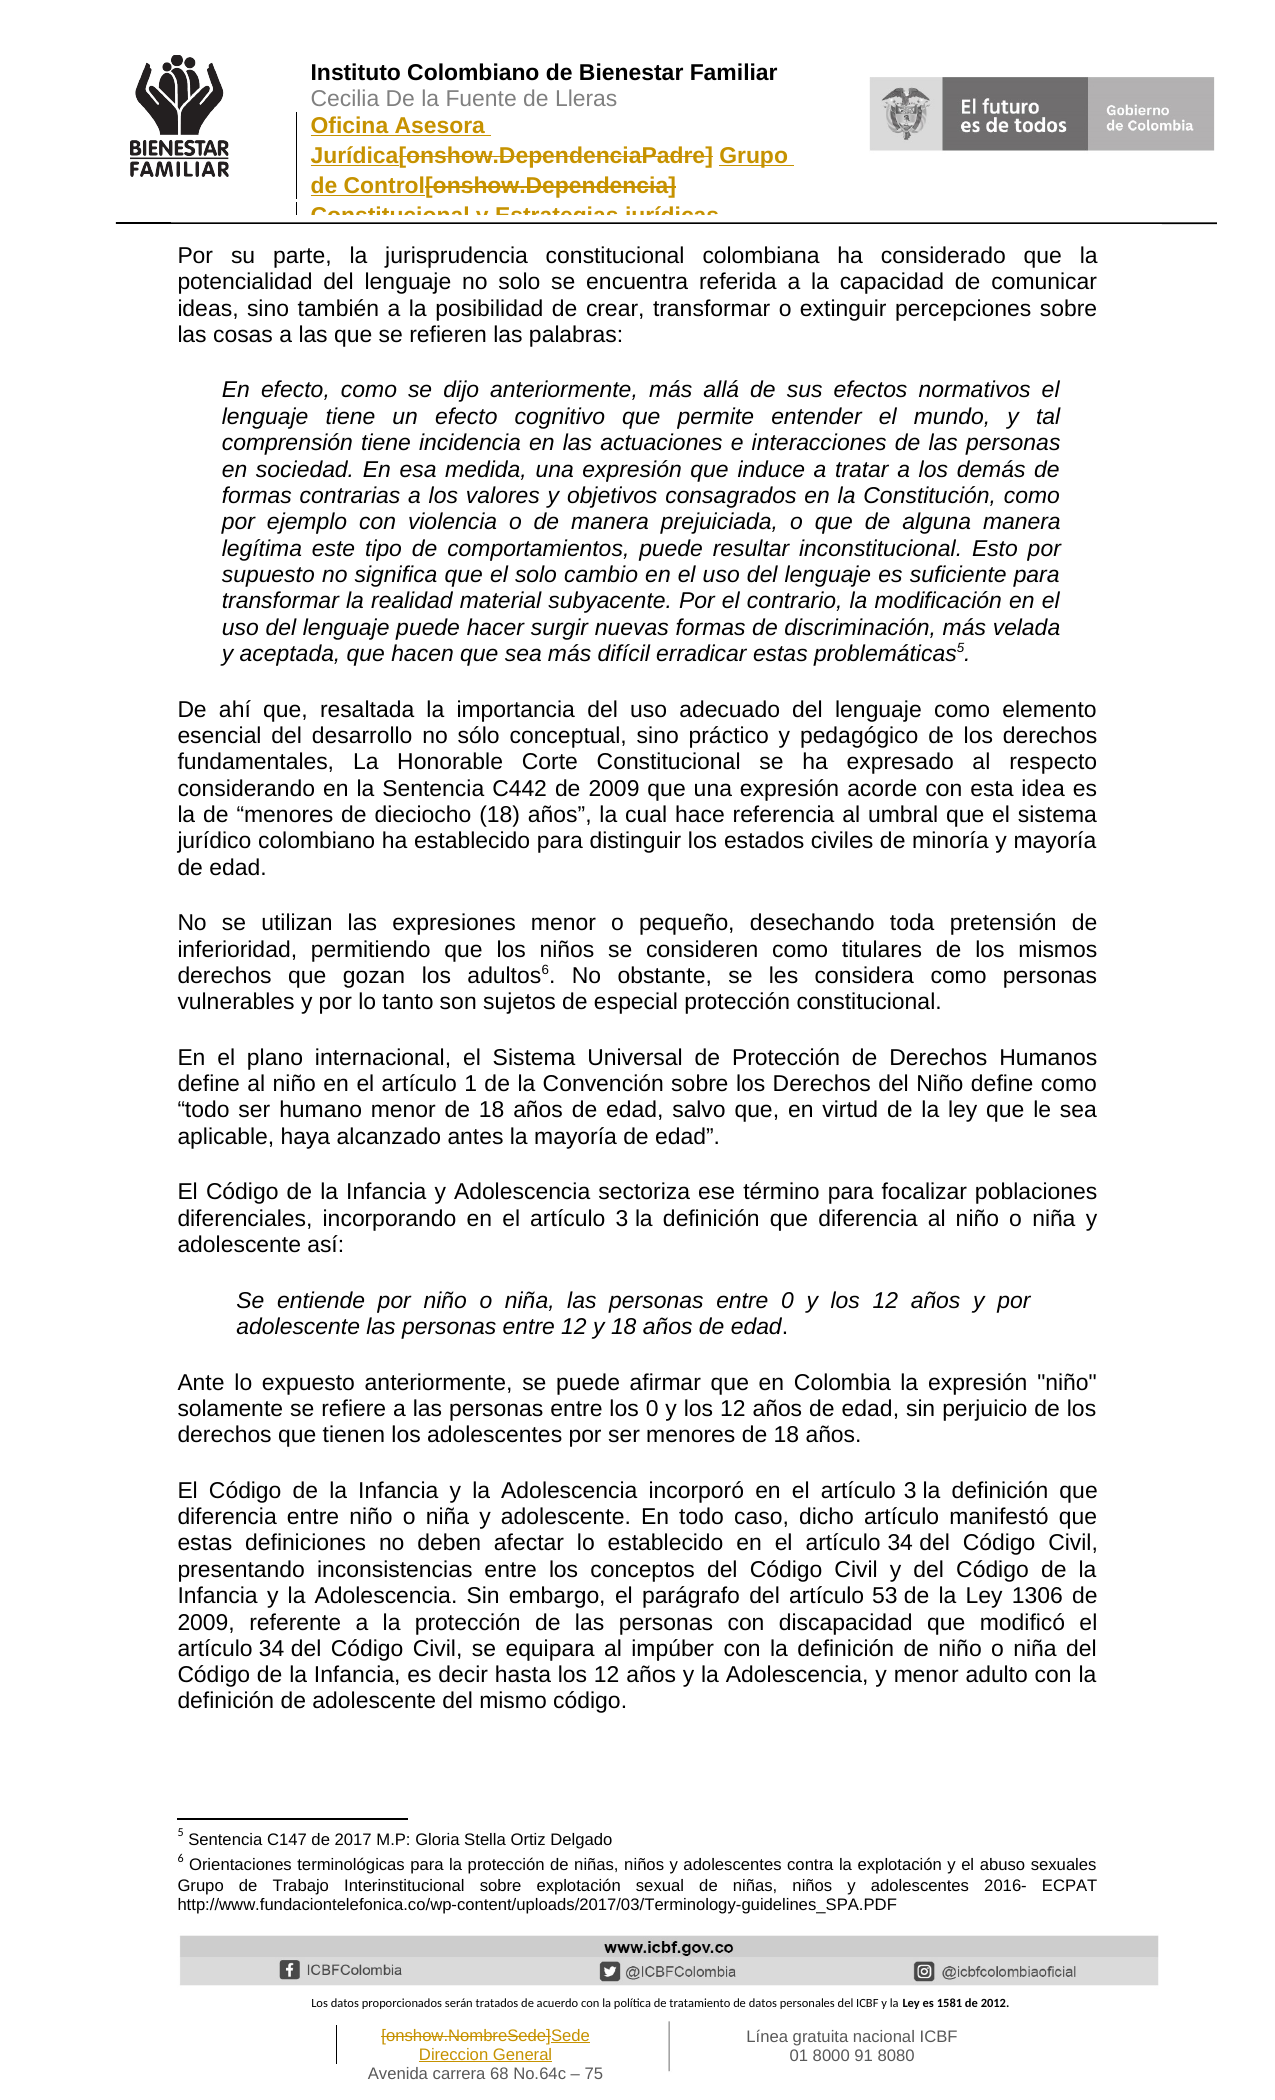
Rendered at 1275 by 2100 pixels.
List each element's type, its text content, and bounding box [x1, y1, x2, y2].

text De ahí que, resaltada la importancia del uso adecuado del lenguaje como elemento esencial del desarrollo no sólo conceptual, sino práctico y pedagógico de los derechos fundamentales, La Honorable Corte Constitucional se ha expresado al respecto considerando en la Sentencia C442 de 2009 que una expresión acorde con esta idea es la de “menores de dieciocho (18) años”, la cual hace referencia al umbral que el sistema jurídico colombiano ha establecido para distinguir los estados civiles de minoría y mayoría de edad. [177, 696, 1098, 880]
text El Código de la Infancia y la Adolescencia incorporó en el artículo 3 la definición que diferencia entre niño o niña y adolescente. En todo caso, dicho artículo manifestó que estas definiciones no deben afectar lo establecido en el artículo 34 del Código Civil, presentando inconsistencias entre los conceptos del Código Civil y del Código de la Infancia y la Adolescencia. Sin embargo, el parágrafo del artículo 53 de la Ley 1306 de 2009, referente a la protección de las personas con discapacidad que modificó el artículo 34 del Código Civil, se equipara al impúber con la definición de niño o niña del Código de la Infancia, es decir hasta los 12 años y la Adolescencia, y menor adulto con la definición de adolescente del mismo código. [177, 1477, 1098, 1714]
picture [177, 1914, 1160, 2092]
text Ante lo expuesto anteriormente, se puede afirmar que en Colombia la expresión "niño" solamente se refiere a las personas entre los 0 y los 12 años de edad, sin perjuicio de los derechos que tienen los adolescentes por ser menores de 18 años. [177, 1368, 1098, 1447]
text En efecto, como se dijo anteriormente, más allá de sus efectos normativos el lenguaje tiene un efecto cognitivo que permite entender el mundo, y tal comprensión tiene incidencia en las actuaciones e interacciones de las personas en sociedad. En esa medida, una expresión que induce a tratar a los demás de formas contrarias a los valores y objetivos consagrados en la Constitución, como por ejemplo con violencia o de manera prejuiciada, o que de alguna manera legítima este tipo de comportamientos, puede resultar inconstitucional. Esto por supuesto no significa que el solo cambio en el uso del lenguaje es suficiente para transformar la realidad material subyacente. Por el contrario, la modificación en el uso del lenguaje puede hacer surgir nuevas formas de discriminación, más velada y aceptada, que hacen que sea más difícil erradicar estas problemáticas. [222, 376, 1063, 666]
picture [130, 55, 229, 177]
text No se utilizan las expresiones menor o pequeño, desechando toda pretensión de inferioridad, permitiendo que los niños se consideren como titulares de los mismos derechos que gozan los adultos. No obstante, se les considera como personas vulnerables y por lo tanto son sujetos de especial protección constitucional. [177, 909, 1098, 1014]
text Se entiende por niño o niña, las personas entre 0 y los 12 años y por adolescente las personas entre 12 y 18 años de edad. [236, 1287, 1034, 1339]
picture [858, 27, 1215, 182]
text El Código de la Infancia y Adolescencia sectoriza ese término para focalizar poblaciones diferenciales, incorporando en el artículo 3 la definición que diferencia al niño o niña y adolescente así: [177, 1178, 1098, 1257]
text En el plano internacional, el Sistema Universal de Protección de Derechos Humanos define al niño en el artículo 1 de la Convención sobre los Derechos del Niño define como “todo ser humano menor de 18 años de edad, salvo que, en virtud de la ley que le sea aplicable, haya alcanzado antes la mayoría de edad”. [177, 1044, 1098, 1149]
text Por su parte, la jurisprudencia constitucional colombiana ha considerado que la potencialidad del lenguaje no solo se encuentra referida a la capacidad de comunicar ideas, sino también a la posibilidad de crear, transformar o extinguir percepciones sobre las cosas a las que se refieren las palabras: [177, 242, 1098, 347]
